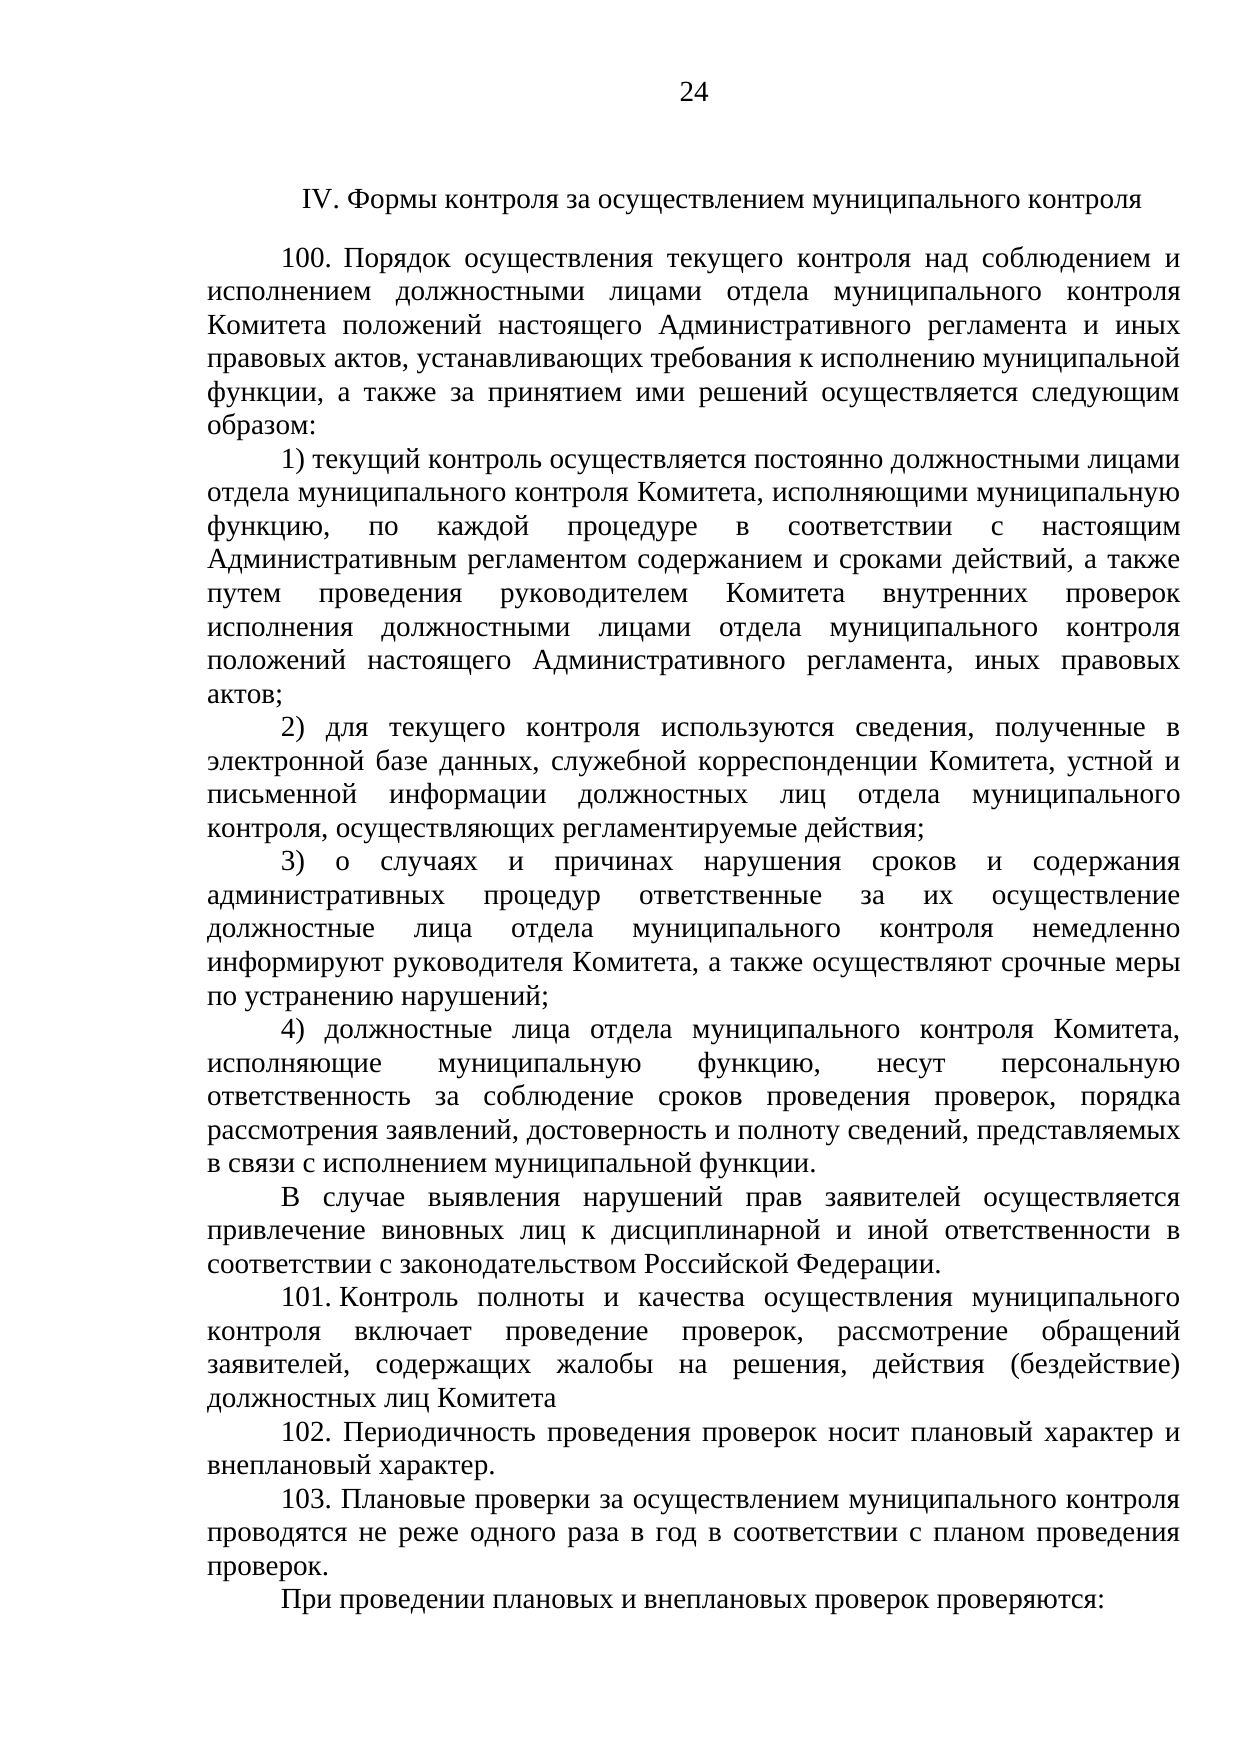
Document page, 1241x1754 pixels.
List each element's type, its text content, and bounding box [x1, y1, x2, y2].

text 101. Контроль полноты и качества осуществления муниципального контроля включает проведение проверок, рассмотрение обращений заявителей, содержащих жалобы на решения, действия (бездействие) должностных лиц Комитета [207, 1279, 1181, 1414]
text 103. Плановые проверки за осуществлением муниципального контроля проводятся не реже одного раза в год в соответствии с планом проведения проверок. [207, 1481, 1181, 1581]
text IV. Формы контроля за осуществлением муниципального контроля [207, 181, 1181, 215]
text В случае выявления нарушений прав заявителей осуществляется привлечение виновных лиц к дисциплинарной и иной ответственности в соответствии с законодательством Российской Федерации. [207, 1179, 1181, 1279]
text 4) должностные лица отдела муниципального контроля Комитета, исполняющие муниципальную функцию, несут персональную ответственность за соблюдение сроков проведения проверок, порядка рассмотрения заявлений, достоверность и полноту сведений, представляемых в связи с исполнением муниципальной функции. [207, 1011, 1181, 1179]
text При проведении плановых и внеплановых проверок проверяются: [207, 1581, 1181, 1615]
text 2) для текущего контроля используются сведения, полученные в электронной базе данных, служебной корреспонденции Комитета, устной и письменной информации должностных лиц отдела муниципального контроля, осуществляющих регламентируемые действия; [207, 709, 1181, 843]
text 100. Порядок осуществления текущего контроля над соблюдением и исполнением должностными лицами отдела муниципального контроля Комитета положений настоящего Административного регламента и иных правовых актов, устанавливающих требования к исполнению муниципальной функции, а также за принятием ими решений осуществляется следующим образом: [207, 240, 1181, 441]
text 3) о случаях и причинах нарушения сроков и содержания административных процедур ответственные за их осуществление должностные лица отдела муниципального контроля немедленно информируют руководителя Комитета, а также осуществляют срочные меры по устранению нарушений; [207, 843, 1181, 1011]
text 1) текущий контроль осуществляется постоянно должностными лицами отдела муниципального контроля Комитета, исполняющими муниципальную функцию, по каждой процедуре в соответствии с настоящим Административным регламентом содержанием и сроками действий, а также путем проведения руководителем Комитета внутренних проверок исполнения должностными лицами отдела муниципального контроля положений настоящего Административного регламента, иных правовых актов; [207, 441, 1181, 709]
text 102. Периодичность проведения проверок носит плановый характер и внеплановый характер. [207, 1414, 1181, 1481]
